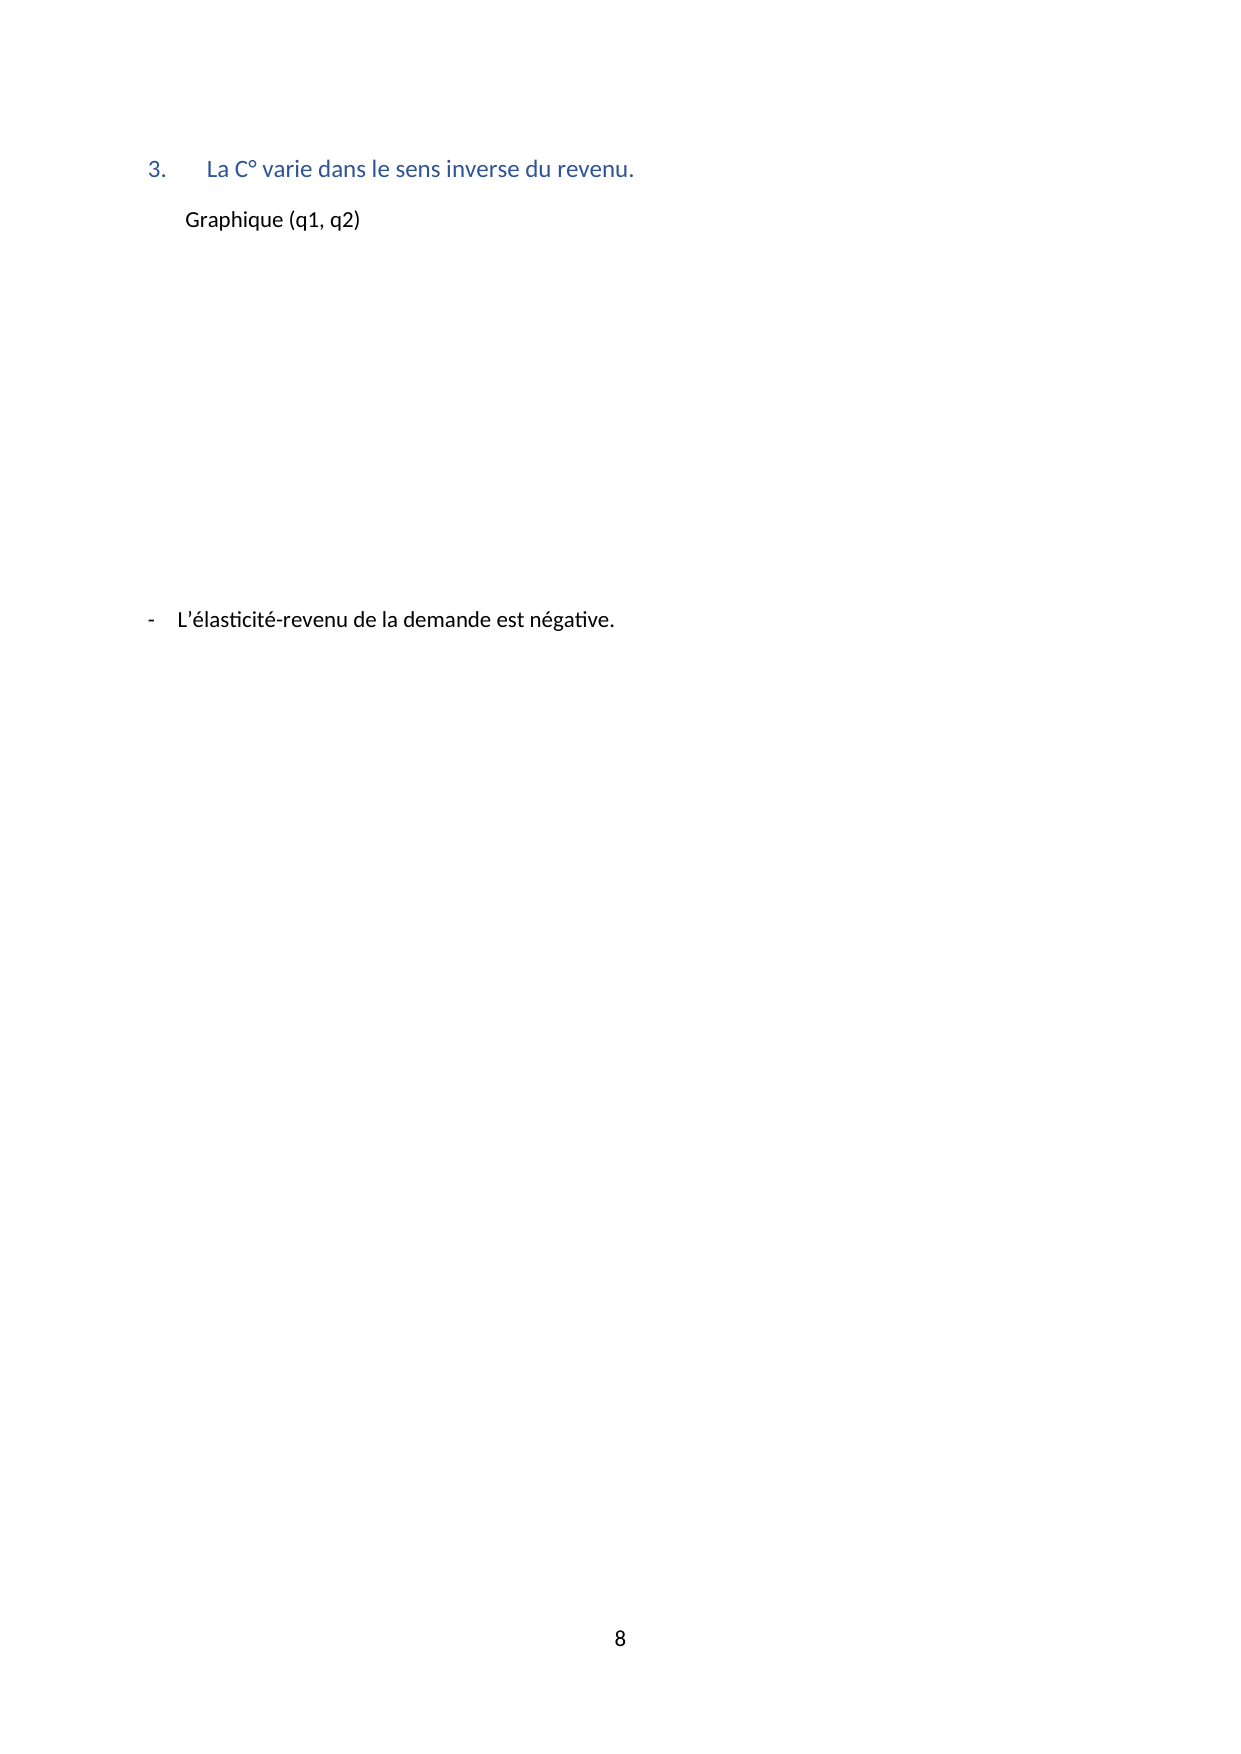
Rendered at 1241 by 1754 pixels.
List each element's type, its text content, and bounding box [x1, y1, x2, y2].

text Graphique (q1, q2) [185, 198, 1093, 235]
list L’élasticité-revenu de la demande est négative. [148, 598, 1093, 635]
subtitle La C° varie dans le sens inverse du revenu. [148, 148, 1093, 185]
